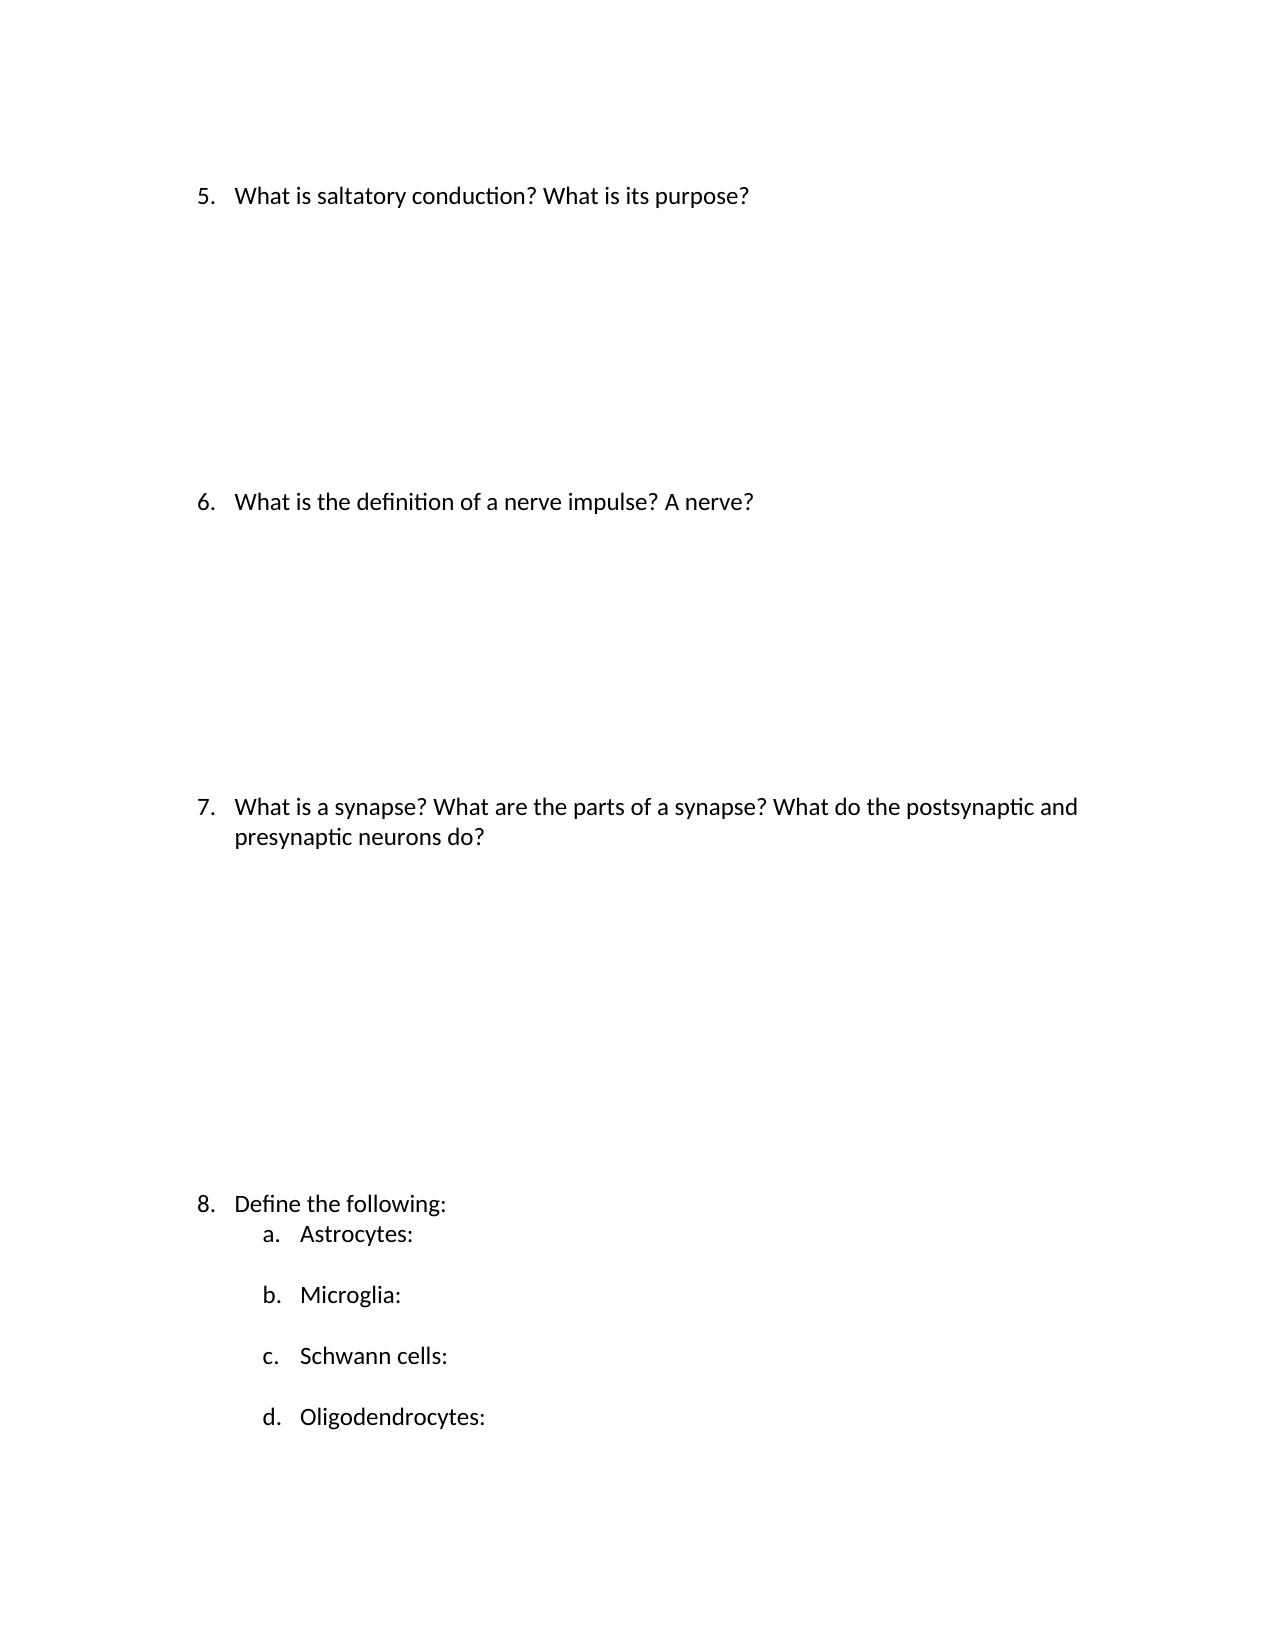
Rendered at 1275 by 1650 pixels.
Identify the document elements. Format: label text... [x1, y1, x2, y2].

list Astrocytes: [262, 1218, 1125, 1249]
list Schwann cells: [262, 1340, 1125, 1371]
list Oligodendrocytes: [262, 1401, 1125, 1432]
list Microglia: [262, 1279, 1125, 1310]
list What is the definition of a nerve impulse? A nerve? [197, 486, 1125, 516]
list What is saltatory conduction? What is its purpose? [197, 181, 1125, 211]
list Define the following: [197, 1188, 1125, 1218]
list What is a synapse? What are the parts of a synapse? What do the postsynaptic and presynaptic neurons do? [197, 791, 1125, 852]
